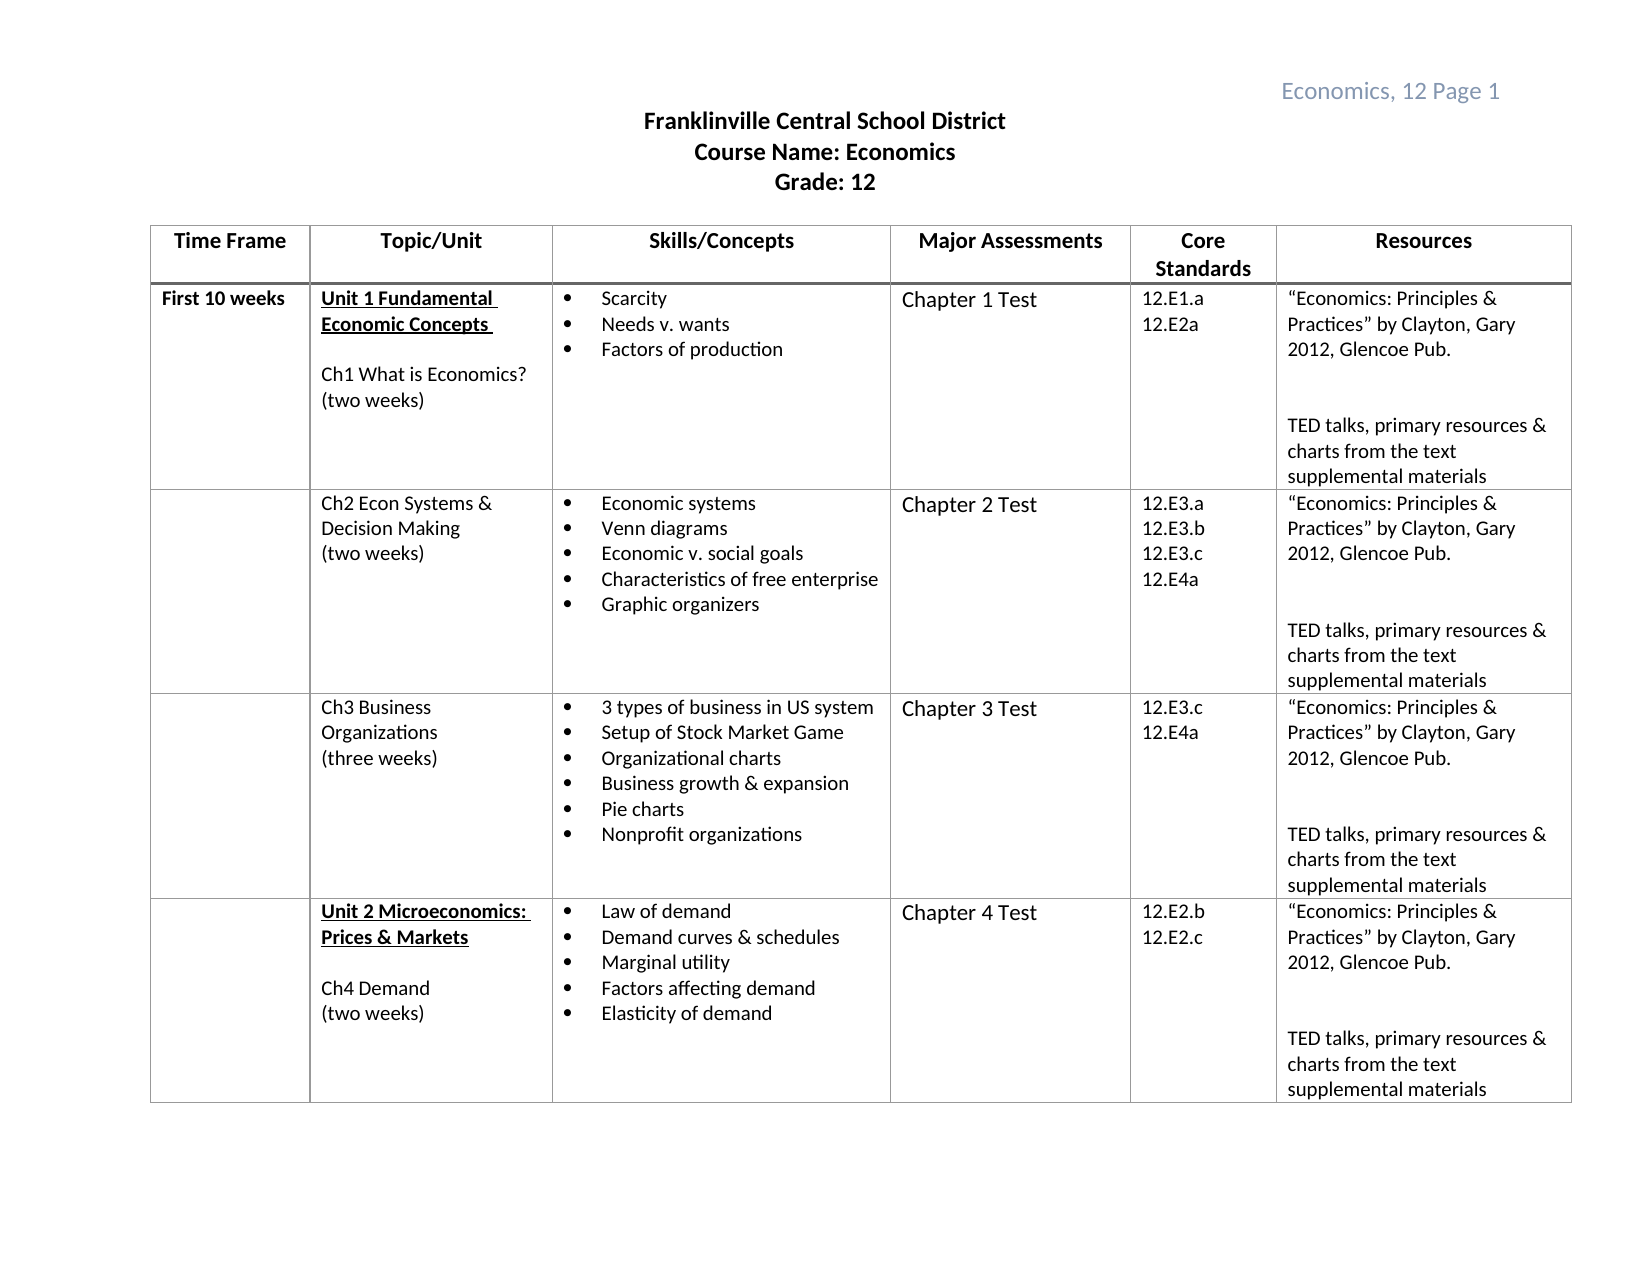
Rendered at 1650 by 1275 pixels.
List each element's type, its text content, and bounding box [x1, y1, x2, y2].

table_cell 12.E3.a 12.E3.b 12.E3.c 12.E4a [1131, 490, 1276, 693]
table_cell “Economics: Principles & Practices” by Clayton, Gary 2012, Glencoe Pub. TED talks, primary resources & charts from the text supplemental materials [1277, 285, 1571, 489]
table_cell Chapter 4 Test [891, 899, 1130, 1102]
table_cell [1277, 899, 1571, 1102]
table_cell [151, 899, 309, 1102]
table_cell “Economics: Principles & Practices” by Clayton, Gary 2012, Glencoe Pub. TED talks, primary resources & charts from the text supplemental materials [1277, 490, 1571, 693]
table_cell Economic systems Venn diagrams Economic v. social goals Characteristics of free enterprise Graphic organizers [553, 490, 890, 693]
table_cell 12.E1.a 12.E2a [1131, 285, 1276, 489]
table_cell Law of demand Demand curves & schedules Marginal utility Factors affecting demand Elasticity of demand [553, 899, 890, 1102]
table_cell Ch3 Business Organizations (three weeks) [311, 694, 552, 897]
table_cell First 10 weeks [151, 285, 309, 489]
table_header Time Frame [151, 226, 309, 282]
table_header Resources [1277, 226, 1571, 282]
table_header Major Assessments [891, 226, 1130, 282]
table_cell 12.E2.b 12.E2.c [1131, 899, 1276, 1102]
table_cell Chapter 2 Test [891, 490, 1130, 693]
table_header Skills/Concepts [553, 226, 890, 282]
table_cell 12.E3.c 12.E4a [1131, 694, 1276, 897]
table_cell Ch2 Econ Systems & Decision Making (two weeks) [311, 490, 552, 693]
table_cell [151, 490, 309, 693]
table_cell 3 types of business in US system Setup of Stock Market Game Organizational charts Business growth & expansion Pie charts Nonprofit organizations [553, 694, 890, 897]
table_cell Chapter 3 Test [891, 694, 1130, 897]
table_cell Unit 2 Microeconomics: Prices & Markets Ch4 Demand (two weeks) [311, 899, 552, 1102]
table_header Core Standards [1131, 226, 1276, 282]
table_cell Unit 1 Fundamental Economic Concepts Ch1 What is Economics? (two weeks) [311, 285, 552, 489]
table_cell [151, 694, 309, 897]
table_cell Scarcity Needs v. wants Factors of production [553, 285, 890, 489]
table_cell “Economics: Principles & Practices” by Clayton, Gary 2012, Glencoe Pub. TED talks, primary resources & charts from the text supplemental materials [1277, 694, 1571, 897]
table_cell Chapter 1 Test [891, 285, 1130, 489]
table_header Topic/Unit [311, 226, 552, 282]
